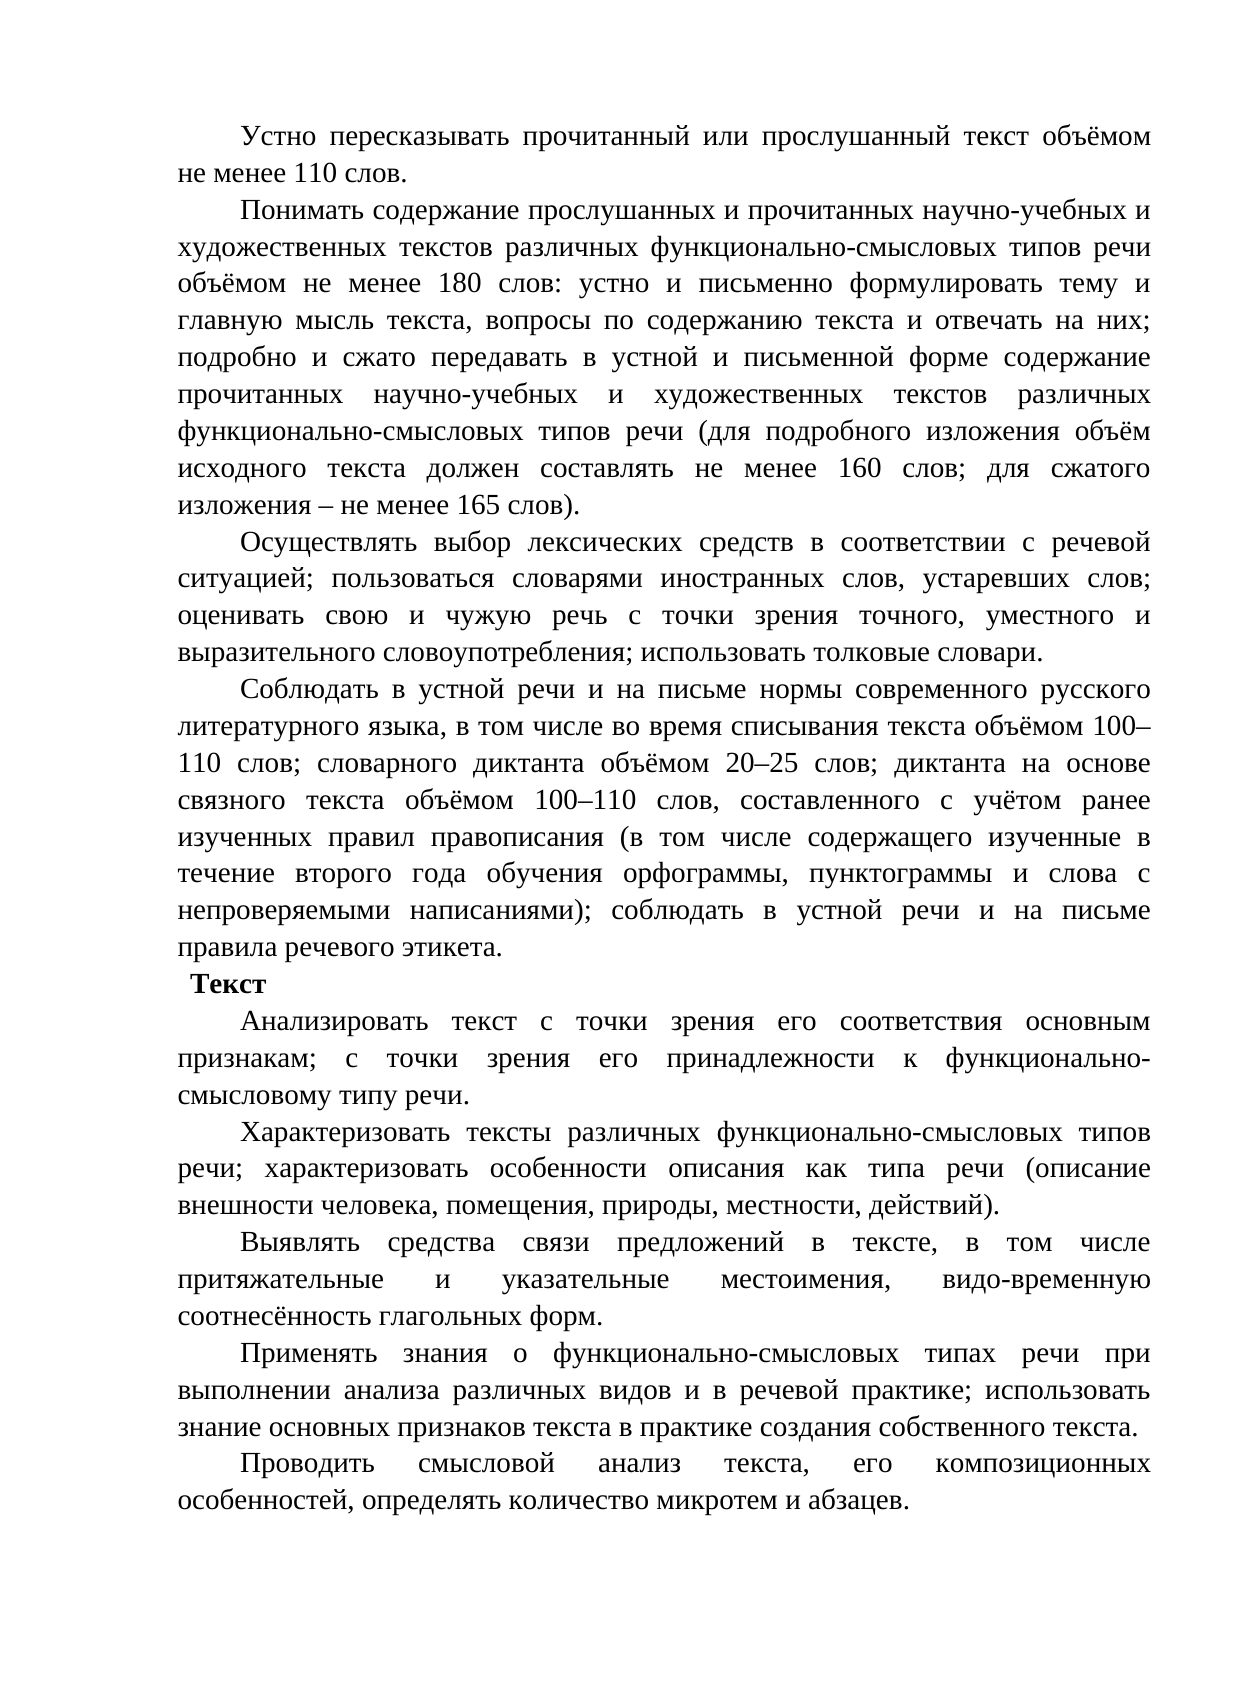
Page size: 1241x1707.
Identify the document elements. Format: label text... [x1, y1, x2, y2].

text Текст [190, 966, 1152, 1000]
text Понимать содержание прослушанных и прочитанных научно-учебных и художественных текстов различных функционально-смысловых типов речи объёмом не менее 180 слов: устно и письменно формулировать тему и главную мысль текста, вопросы по содержанию текста и отвечать на них; подробно и сжато передавать в устной и письменной форме содержание прочитанных научно-учебных и художественных текстов различных функционально-смысловых типов речи (для подробного изложения объём исходного текста должен составлять не менее 160 слов; для сжатого изложения – не менее 165 слов). [177, 192, 1152, 520]
text Характеризовать тексты различных функционально-смысловых типов речи; характеризовать особенности описания как типа речи (описание внешности человека, помещения, природы, местности, действий). [177, 1114, 1152, 1221]
text Проводить смысловой анализ текста, его композиционных особенностей, определять количество микротем и абзацев. [177, 1446, 1152, 1516]
text Анализировать текст с точки зрения его соответствия основным признакам; с точки зрения его принадлежности к функционально-смысловому типу речи. [177, 1003, 1152, 1110]
text Осуществлять выбор лексических средств в соответствии с речевой ситуацией; пользоваться словарями иностранных слов, устаревших слов; оценивать свою и чужую речь с точки зрения точного, уместного и выразительного словоупотребления; использовать толковые словари. [177, 524, 1152, 668]
text Соблюдать в устной речи и на письме нормы современного русского литературного языка, в том числе во время списывания текста объёмом 100–110 слов; словарного диктанта объёмом 20–25 слов; диктанта на основе связного текста объёмом 100–110 слов, составленного с учётом ранее изученных правил правописания (в том числе содержащего изученные в течение второго года обучения орфограммы, пунктограммы и слова с непроверяемыми написаниями); соблюдать в устной речи и на письме правила речевого этикета. [177, 671, 1152, 963]
text Устно пересказывать прочитанный или прослушанный текст объёмом не менее 110 слов. [177, 118, 1152, 188]
text Применять знания о функционально-смысловых типах речи при выполнении анализа различных видов и в речевой практике; использовать знание основных признаков текста в практике создания собственного текста. [177, 1335, 1152, 1442]
text Выявлять средства связи предложений в тексте, в том числе притяжательные и указательные местоимения, видо-временную соотнесённость глагольных форм. [177, 1224, 1152, 1332]
